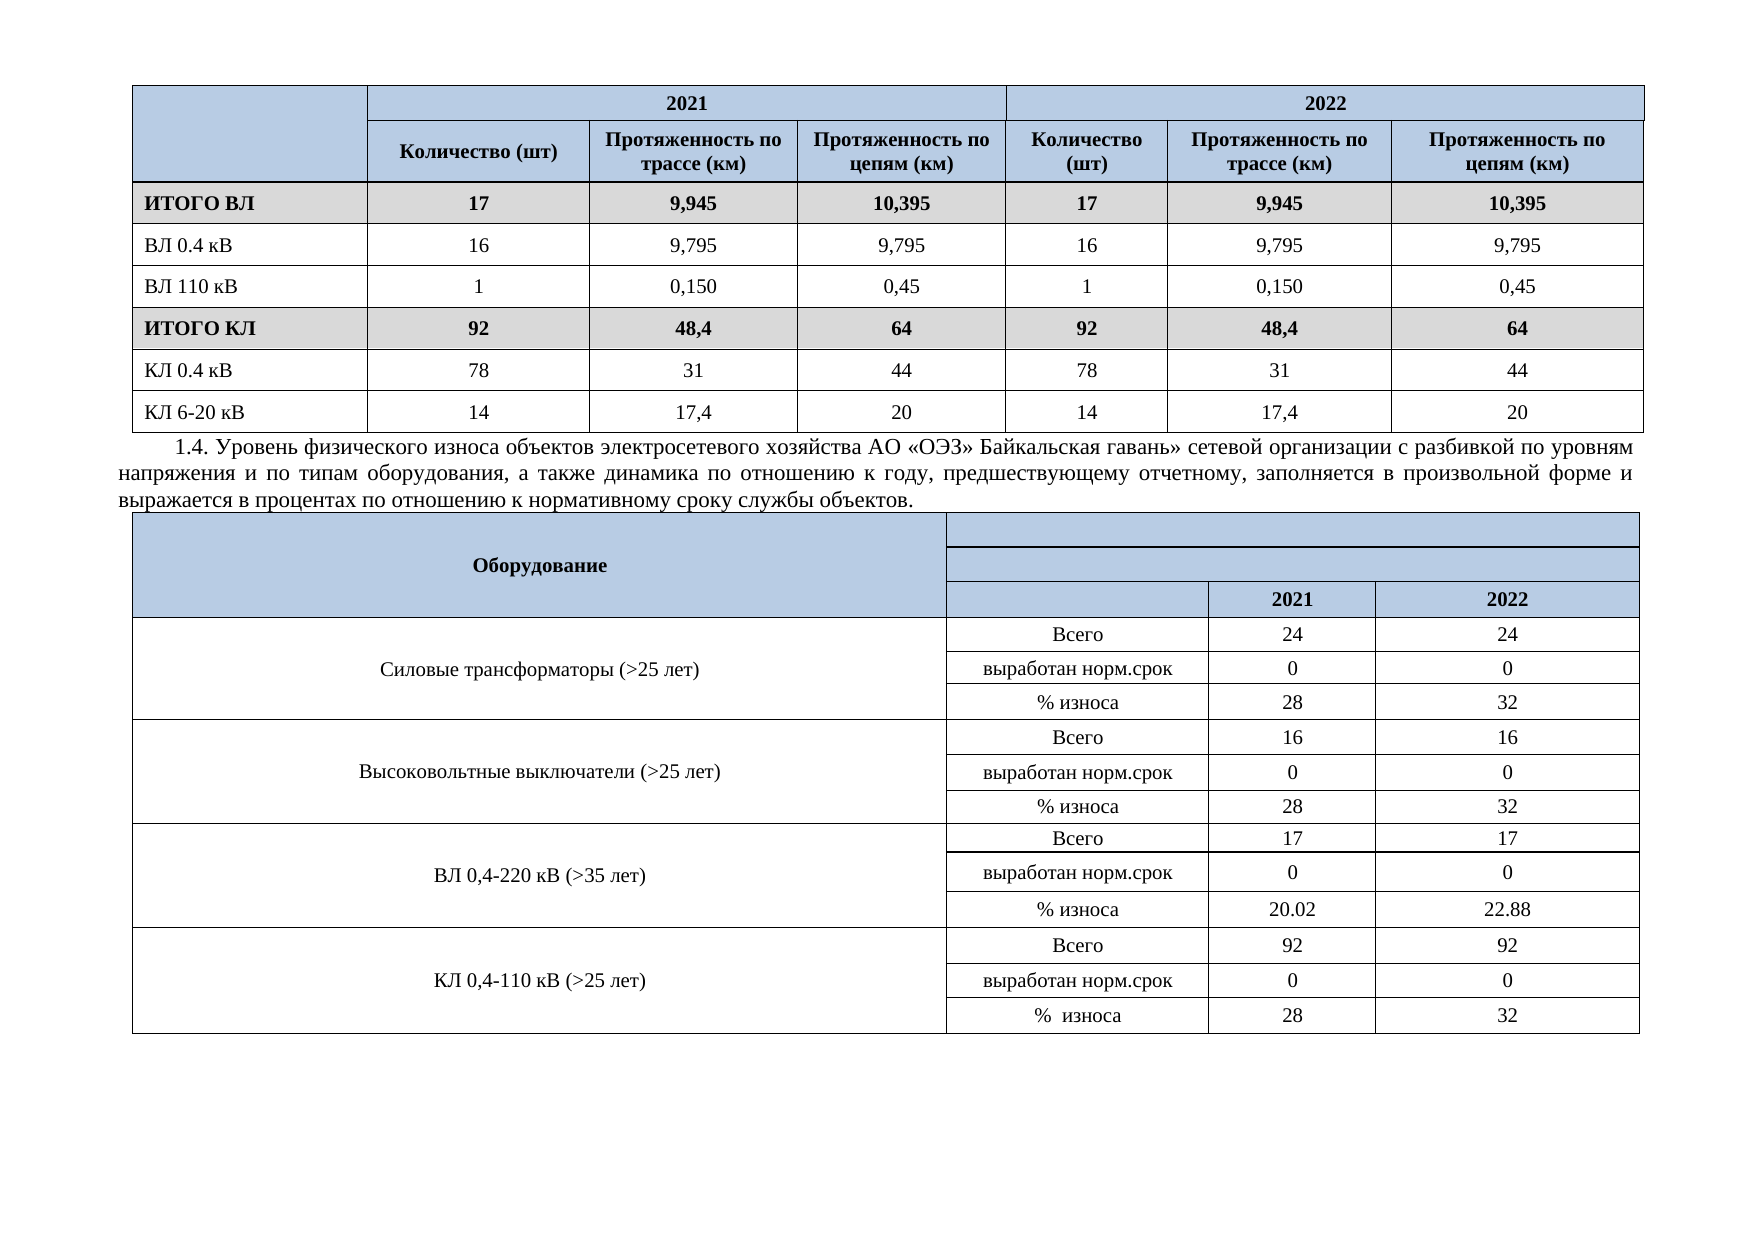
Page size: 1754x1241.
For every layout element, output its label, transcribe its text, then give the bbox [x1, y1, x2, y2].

table_cell 16 [1209, 720, 1375, 754]
table_cell 0 [1376, 755, 1639, 789]
table_cell 92 [1376, 928, 1639, 963]
table_cell Всего [947, 720, 1208, 754]
table_cell Протяженность по трассе (км) [1168, 121, 1391, 181]
table_cell [133, 120, 367, 181]
table_cell 0 [1209, 853, 1375, 891]
table_cell Всего [947, 928, 1208, 963]
table_header [947, 513, 1639, 546]
table_header [133, 86, 367, 120]
table_cell % износа [947, 684, 1208, 719]
table_cell 28 [1209, 684, 1375, 719]
table_cell 16 [368, 224, 589, 265]
table_cell выработан норм.срок [947, 853, 1208, 891]
table_cell КЛ 0.4 кВ [133, 350, 367, 390]
table_cell % износа [947, 791, 1208, 822]
table_cell 10,395 [798, 183, 1005, 223]
table_cell [947, 548, 1639, 581]
table_cell Высоковольтные выключатели (>25 лет) [133, 720, 946, 822]
table_cell 0 [1376, 652, 1639, 683]
table_header 2021 [368, 86, 1006, 120]
table_cell Протяженность по цепям (км) [798, 121, 1005, 181]
table_cell 9,945 [590, 183, 797, 223]
table_cell 0,150 [1168, 266, 1391, 307]
table_cell 48,4 [1168, 308, 1391, 348]
table_cell 16 [1376, 720, 1639, 754]
table_cell 0 [1209, 652, 1375, 683]
table_cell ВЛ 0,4-220 кВ (>35 лет) [133, 824, 946, 927]
table_cell 17,4 [1168, 391, 1391, 432]
table_cell Всего [947, 618, 1208, 651]
table_cell 0 [1209, 964, 1375, 997]
table_cell 32 [1376, 791, 1639, 822]
table_cell ИТОГО ВЛ [133, 183, 367, 223]
table_cell 0 [1376, 853, 1639, 891]
text 1.4. Уровень физического износа объектов электросетевого хозяйства АО «ОЭЗ» Байкальская гавань» сетевой организации с разбивкой по уровням напряжения и по типам оборудования, а также динамика по отношению к году, предшествующему отчетному, заполняется в произвольной форме и выражается в процентах по отношению к нормативному сроку службы объектов. [118, 433, 1636, 512]
table_cell 92 [368, 308, 589, 348]
table_cell КЛ 6-20 кВ [133, 391, 367, 432]
table_cell Протяженность по трассе (км) [590, 121, 797, 181]
table_header 2022 [1007, 86, 1644, 120]
table_cell 0 [1209, 755, 1375, 789]
table_cell 24 [1209, 618, 1375, 651]
table_cell 22.88 [1376, 892, 1639, 927]
table_cell 0,45 [1392, 266, 1643, 307]
table_cell 28 [1209, 998, 1375, 1033]
table_cell 48,4 [590, 308, 797, 348]
table_cell 20.02 [1209, 892, 1375, 927]
table_cell 9,795 [1168, 224, 1391, 265]
table_cell 28 [1209, 791, 1375, 822]
table_cell ВЛ 0.4 кВ [133, 224, 367, 265]
table_cell Количество (шт) [368, 121, 589, 181]
table_cell 14 [368, 391, 589, 432]
table_cell 32 [1376, 684, 1639, 719]
table_cell ВЛ 110 кВ [133, 266, 367, 307]
table_cell 31 [590, 350, 797, 390]
table_cell 10,395 [1392, 183, 1643, 223]
table_cell 24 [1376, 618, 1639, 651]
table_cell 78 [368, 350, 589, 390]
table_cell 20 [798, 391, 1005, 432]
table_cell 0,150 [590, 266, 797, 307]
table_cell 78 [1006, 350, 1167, 390]
table_cell 44 [1392, 350, 1643, 390]
table_cell 20 [1392, 391, 1643, 432]
table_cell 0,45 [798, 266, 1005, 307]
table_cell 9,795 [798, 224, 1005, 265]
table_cell выработан норм.срок [947, 964, 1208, 997]
table_cell 9,795 [590, 224, 797, 265]
table_cell 92 [1209, 928, 1375, 963]
table_cell 1 [368, 266, 589, 307]
table_cell 1 [1006, 266, 1167, 307]
table_cell КЛ 0,4-110 кВ (>25 лет) [133, 928, 946, 1033]
table_header Оборудование [133, 513, 946, 617]
table_cell выработан норм.срок [947, 755, 1208, 789]
table_cell 2021 [1209, 582, 1375, 617]
table_cell 0 [1376, 964, 1639, 997]
table_cell 32 [1376, 998, 1639, 1033]
table_cell 92 [1006, 308, 1167, 348]
table_cell 2022 [1376, 582, 1639, 617]
table_cell Протяженность по цепям (км) [1392, 121, 1643, 181]
table_cell 17 [1006, 183, 1167, 223]
table_cell 16 [1006, 224, 1167, 265]
table_cell 17,4 [590, 391, 797, 432]
table_cell Силовые трансформаторы (>25 лет) [133, 618, 946, 719]
table_cell 9,945 [1168, 183, 1391, 223]
table_cell выработан норм.срок [947, 652, 1208, 683]
table_cell [947, 582, 1208, 617]
table_cell 31 [1168, 350, 1391, 390]
table_cell 17 [368, 183, 589, 223]
table_cell 44 [798, 350, 1005, 390]
table_cell 14 [1006, 391, 1167, 432]
table_cell Количество (шт) [1006, 121, 1167, 181]
table_cell Всего [947, 824, 1208, 851]
table_cell 17 [1209, 824, 1375, 851]
table_cell 64 [798, 308, 1005, 348]
table_cell 64 [1392, 308, 1643, 348]
table_cell 17 [1376, 824, 1639, 851]
table_cell 9,795 [1392, 224, 1643, 265]
table_cell % износа [947, 998, 1208, 1033]
table_cell % износа [947, 892, 1208, 927]
table_cell ИТОГО КЛ [133, 308, 367, 348]
